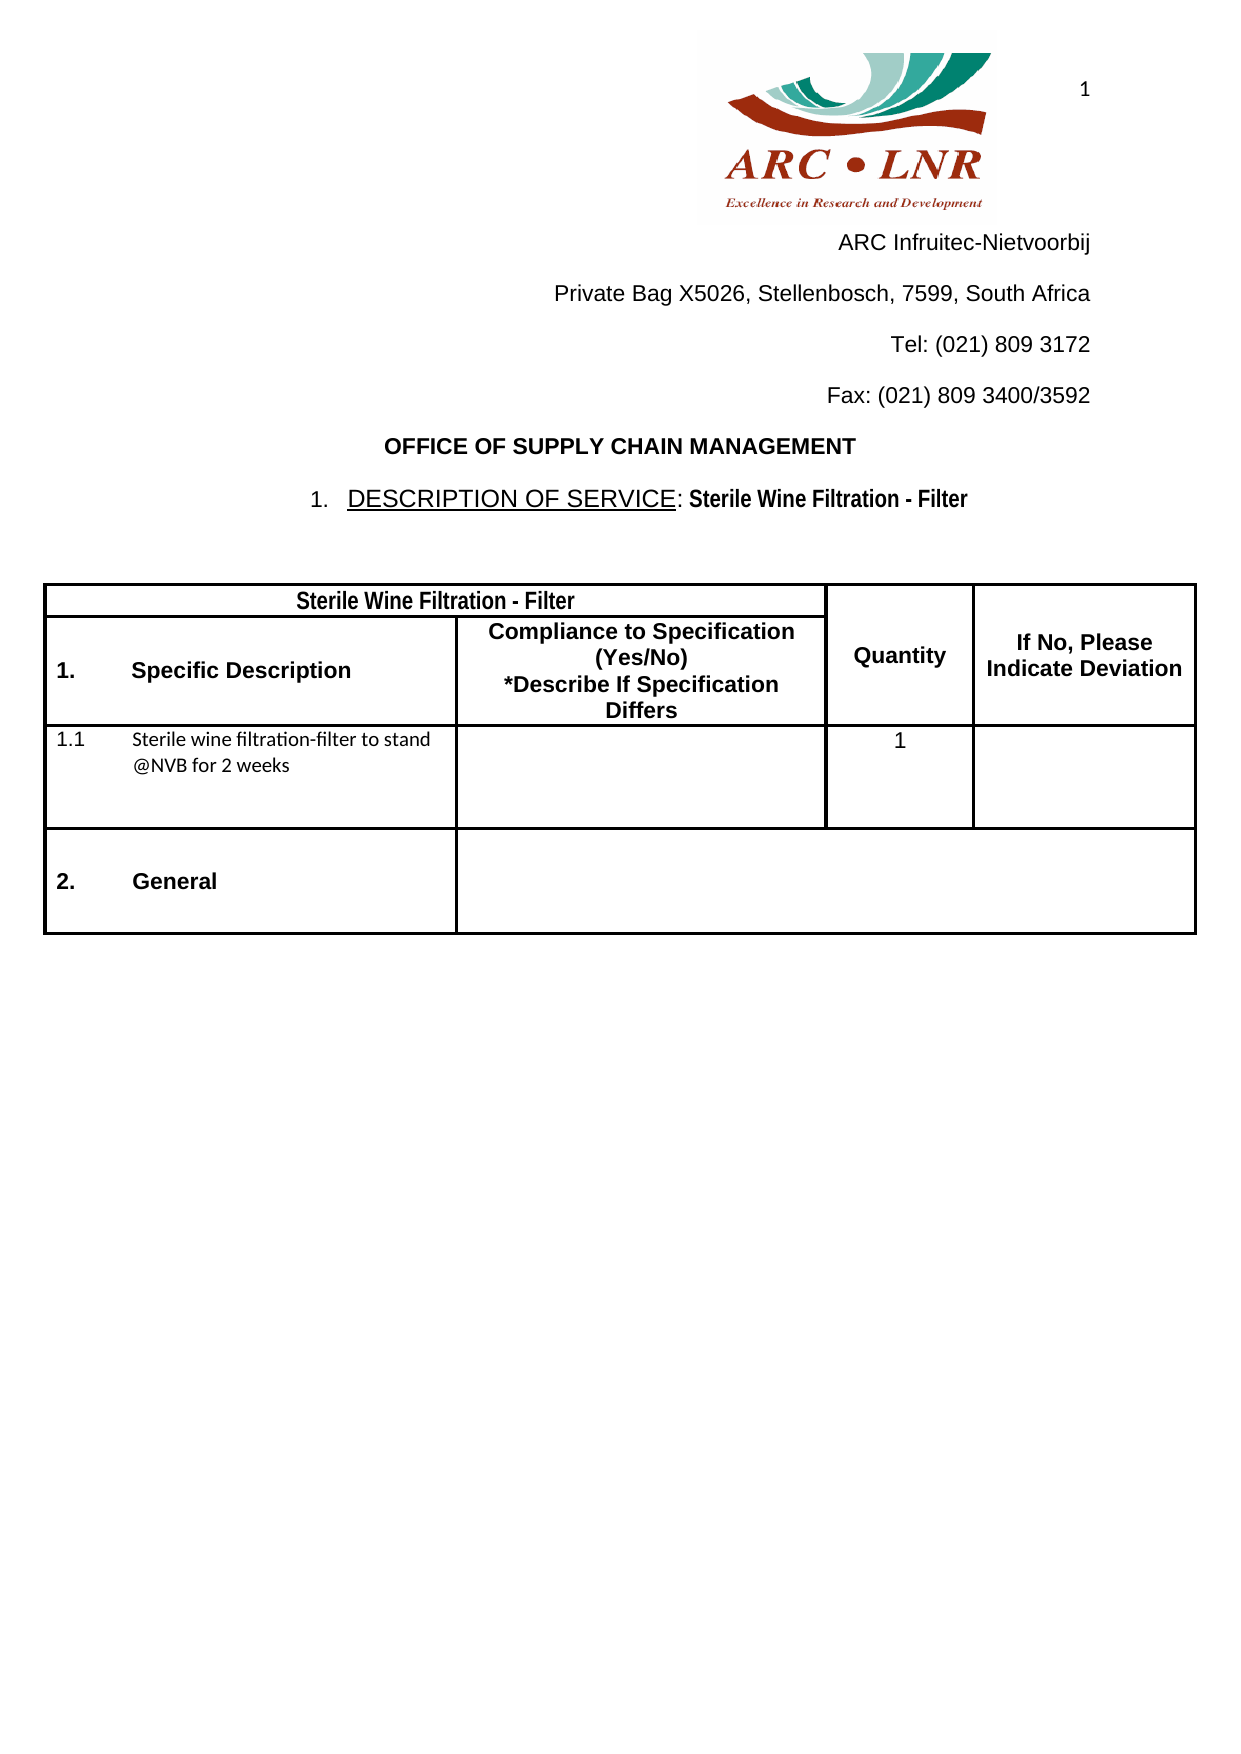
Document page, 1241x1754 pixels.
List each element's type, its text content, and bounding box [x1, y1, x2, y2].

table_cell [458, 727, 824, 827]
text OFFICE OF SUPPLY CHAIN MANAGEMENT [150, 433, 1090, 460]
table_cell 2. General [47, 830, 455, 932]
table_cell 1 [828, 727, 972, 827]
table_header If No, Please Indicate Deviation [975, 586, 1194, 723]
table_cell 1. Specific Description [47, 618, 455, 723]
text Private Bag X5026, Stellenbosch, 7599, South Africa [150, 280, 1090, 307]
table_header Sterile Wine Filtration - Filter [47, 586, 824, 615]
text Tel: (021) 809 3172 [150, 331, 1090, 358]
list DESCRIPTION OF SERVICE: Sterile Wine Filtration - Filter [187, 484, 1090, 513]
table_cell Compliance to Specification (Yes/No) *Describe If Specification Differs [458, 618, 824, 723]
table_cell [975, 727, 1194, 827]
table_header Quantity [828, 586, 972, 723]
table_cell [458, 830, 1194, 932]
text Fax: (021) 809 3400/3592 [150, 382, 1090, 409]
table_cell 1.1 Sterile wine filtration-filter to stand @NVB for 2 weeks [47, 727, 455, 827]
text ARC Infruitec-Nietvoorbij [150, 229, 1090, 256]
